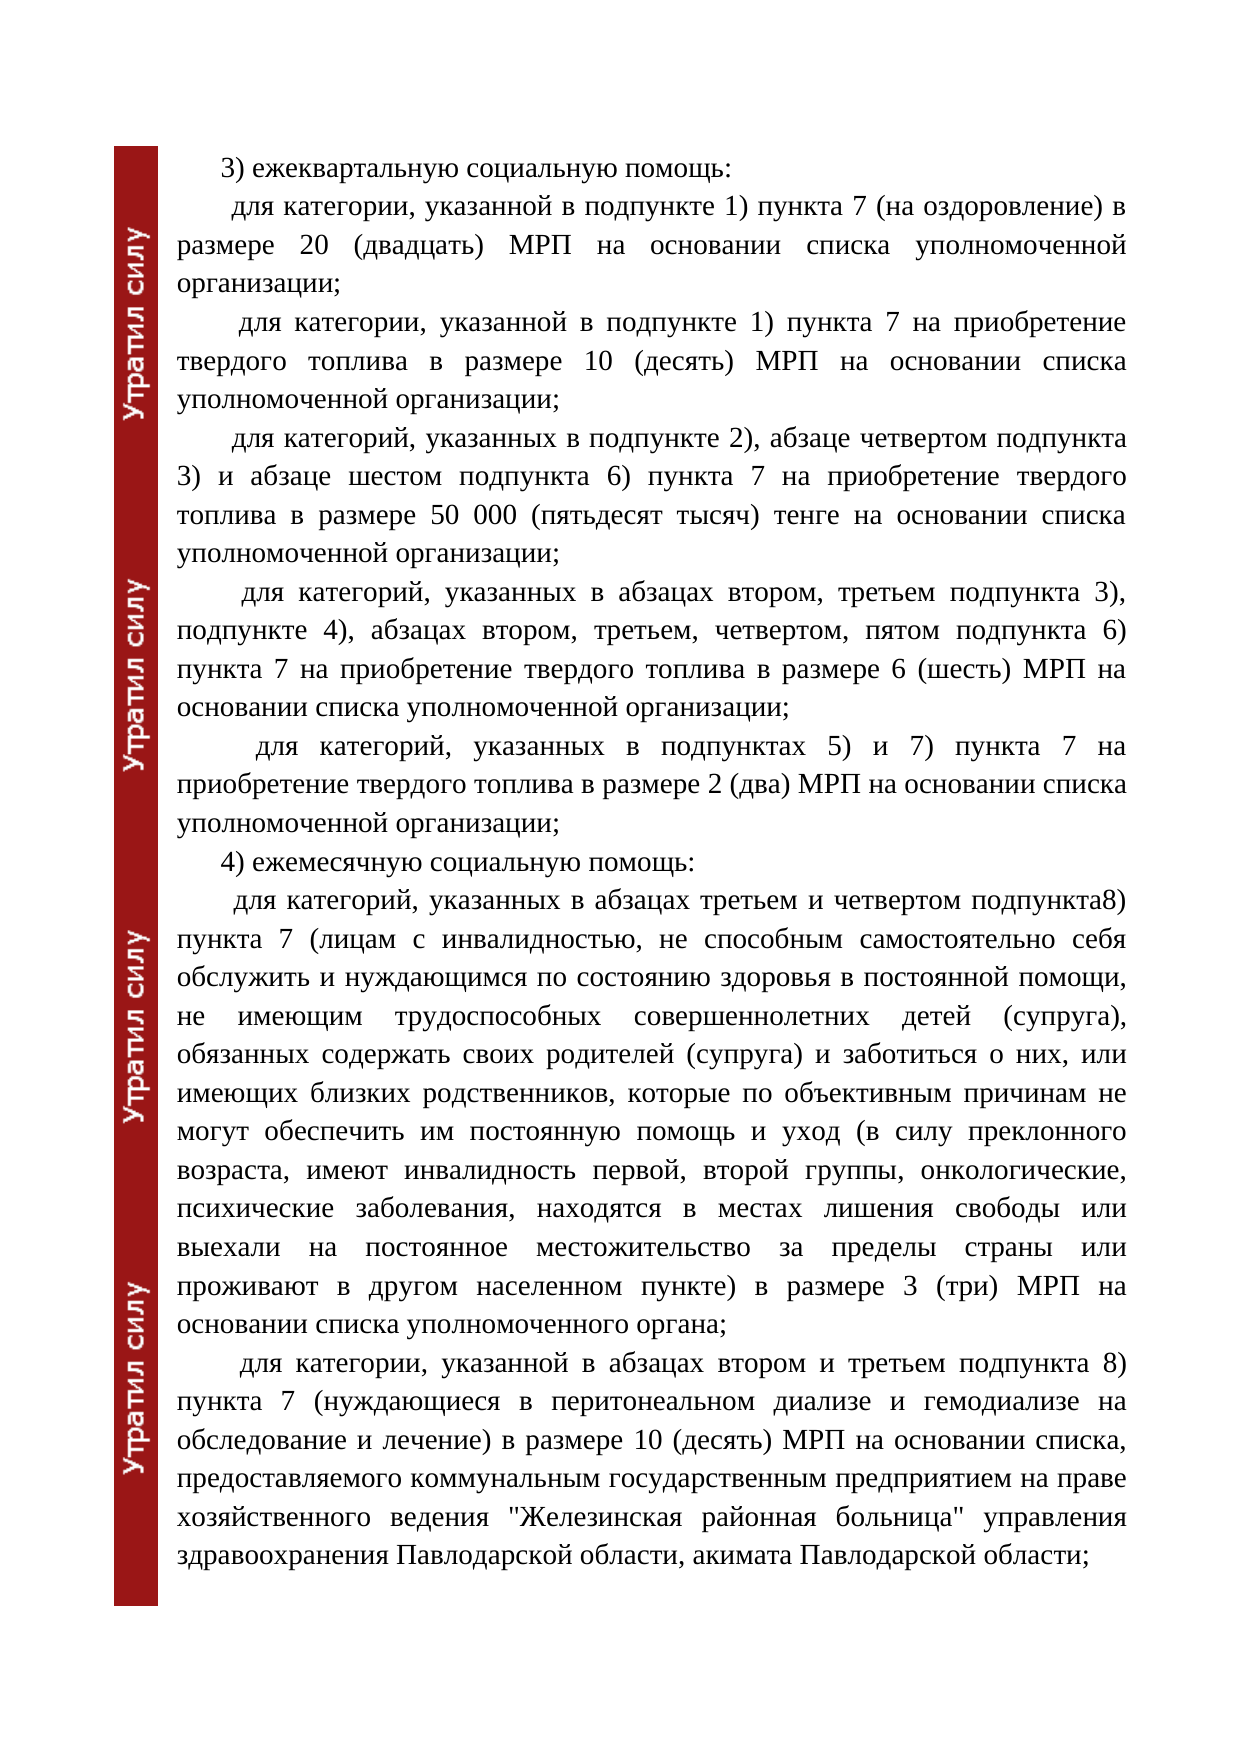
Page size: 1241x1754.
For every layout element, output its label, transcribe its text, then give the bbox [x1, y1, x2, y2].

picture [114, 415, 158, 420]
text 3) ежеквартальную социальную помощь: [112, 150, 1128, 183]
text для категорий, указанных в абзацах втором, третьем подпункта 3), подпункте 4), абзацах втором, третьем, четвертом, пятом подпункта 6) пункта 7 на приобретение твердого топлива в размере 6 (шесть) МРП на основании списка уполномоченной организации; [112, 574, 1128, 723]
picture [114, 146, 158, 150]
text для категории, указанной в подпункте 1) пункта 7 на приобретение твердого топлива в размере 10 (десять) МРП на основании списка уполномоченной организации; [112, 304, 1128, 415]
text 4) ежемесячную социальную помощь: [112, 844, 1128, 877]
text для категорий, указанных в подпункте 2), абзаце четвертом подпункта 3) и абзаце шестом подпункта 6) пункта 7 на приобретение твердого топлива в размере 50 000 (пятьдесят тысяч) тенге на основании списка уполномоченной организации; [112, 420, 1128, 569]
text для категорий, указанных в подпунктах 5) и 7) пункта 7 на приобретение твердого топлива в размере 2 (два) МРП на основании списка уполномоченной организации; [112, 728, 1128, 839]
picture [114, 723, 158, 728]
picture [114, 877, 158, 882]
text для категории, указанной в подпункте 1) пункта 7 (на оздоровление) в размере 20 (двадцать) МРП на основании списка уполномоченной организации; [112, 188, 1128, 299]
picture [114, 839, 158, 844]
picture [114, 569, 158, 574]
text для категорий, указанных в абзацах третьем и четвертом подпункта8) пункта 7 (лицам с инвалидностью, не способным самостоятельно себя обслужить и нуждающимся по состоянию здоровья в постоянной помощи, не имеющим трудоспособных совершеннолетних детей (супруга), обязанных содержать своих родителей (супруга) и заботиться о них, или имеющих близких родственников, которые по объективным причинам не могут обеспечить им постоянную помощь и уход (в силу преклонного возраста, имеют инвалидность первой, второй группы, онкологические, психические заболевания, находятся в местах лишения свободы или выехали на постоянное местожительство за пределы страны или проживают в другом населенном пункте) в размере 3 (три) МРП на основании списка уполномоченного органа; [112, 882, 1128, 1340]
picture [114, 1571, 158, 1606]
picture [114, 1340, 158, 1345]
text для категории, указанной в абзацах втором и третьем подпункта 8) пункта 7 (нуждающиеся в перитонеальном диализе и гемодиализе на обследование и лечение) в размере 10 (десять) МРП на основании списка, предоставляемого коммунальным государственным предприятием на праве хозяйственного ведения "Железинская районная больница" управления здравоохранения Павлодарской области, акимата Павлодарской области; [112, 1345, 1128, 1571]
picture [114, 299, 158, 304]
picture [114, 183, 158, 188]
